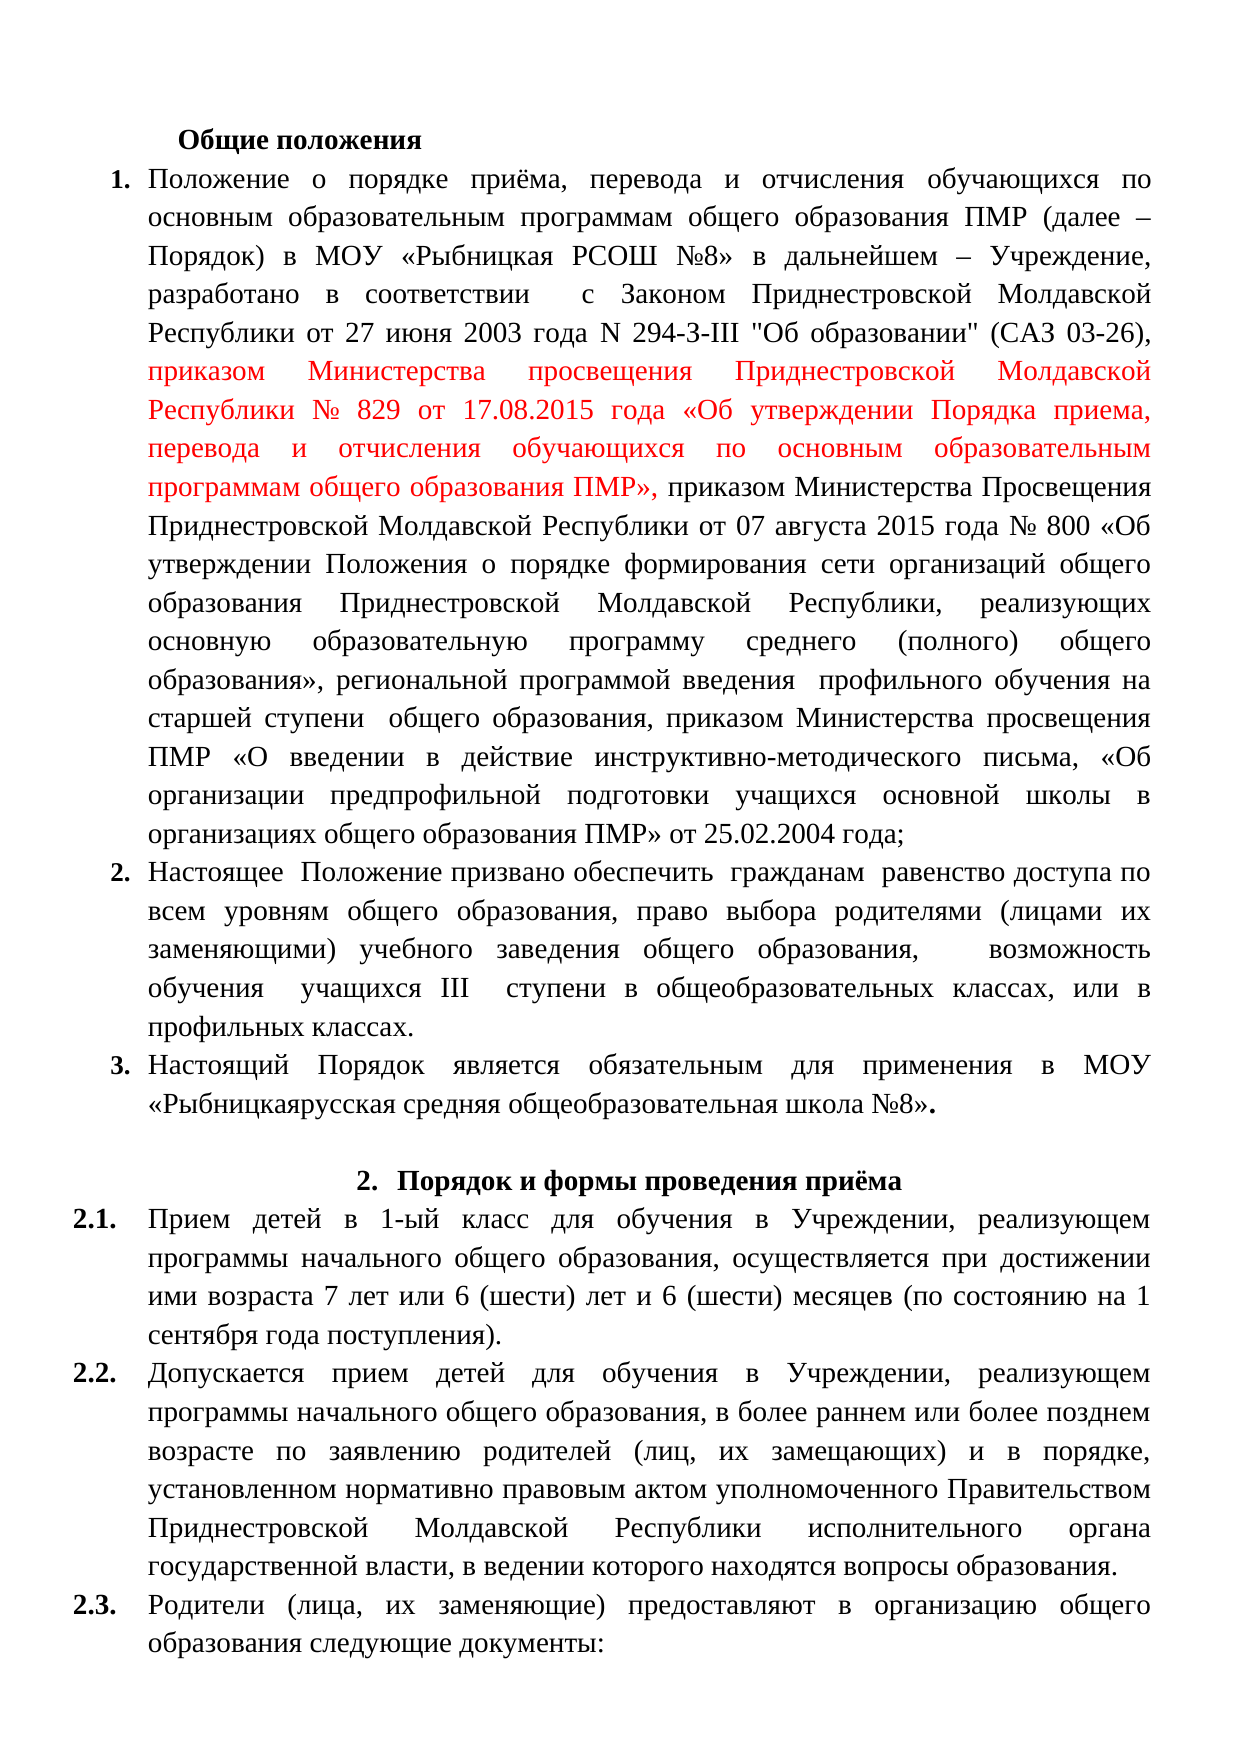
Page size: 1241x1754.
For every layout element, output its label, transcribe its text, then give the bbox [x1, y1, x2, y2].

list Порядок и формы проведения приёма [107, 1163, 1152, 1196]
list Прием детей в 1-ый класс для обучения в Учреждении, реализующем программы начального общего образования, осуществляется при достижении ими возраста 7 лет или 6 (шести) лет и 6 (шести) месяцев (по состоянию на 1 сентября года поступления). [73, 1201, 1152, 1351]
list Допускается прием детей для обучения в Учреждении, реализующем программы начального общего образования, в более раннем или более позднем возрасте по заявлению родителей (лиц, их замещающих) и в порядке, установленном нормативно правовым актом уполномоченного Правительством Приднестровской Молдавской Республики исполнительного органа государственной власти, в ведении которого находятся вопросы образования. [73, 1356, 1152, 1582]
list Положение о порядке приёма, перевода и отчисления обучающихся по основным образовательным программам общего образования ПМР (далее – Порядок) в МОУ «Рыбницкая РСОШ №8» в дальнейшем – Учреждение, разработано в соответствии с Законом Приднестровской Молдавской Республики от 27 июня 2003 года N 294-З-III "Об образовании" (САЗ 03-26), приказом Министерства просвещения Приднестровской Молдавской Республики № 829 от 17.08.2015 года «Об утверждении Порядка приема, перевода и отчисления обучающихся по основным образовательным программам общего образования ПМР», приказом Министерства Просвещения Приднестровской Молдавской Республики от 07 августа 2015 года № 800 «Об утверждении Положения о порядке формирования сети организаций общего образования Приднестровской Молдавской Республики, реализующих основную образовательную программу среднего (полного) общего образования», региональной программой введения профильного обучения на старшей ступени общего образования, приказом Министерства просвещения ПМР «О введении в действие инструктивно-методического письма, «Об организации предпрофильной подготовки учащихся основной школы в организациях общего образования ПМР» от 25.02.2004 года; [110, 161, 1152, 849]
list Родители (лица, их заменяющие) предоставляют в организацию общего образования следующие документы: [73, 1587, 1152, 1659]
list Настоящий Порядок является обязательным для применения в МОУ «Рыбницкаярусская средняя общеобразовательная школа №8». [110, 1047, 1152, 1119]
text Общие положения [177, 122, 1152, 156]
list Настоящее Положение призвано обеспечить гражданам равенство доступа по всем уровням общего образования, право выбора родителями (лицами их заменяющими) учебного заведения общего образования, возможность обучения учащихся III ступени в общеобразовательных классах, или в профильных классах. [110, 854, 1152, 1042]
